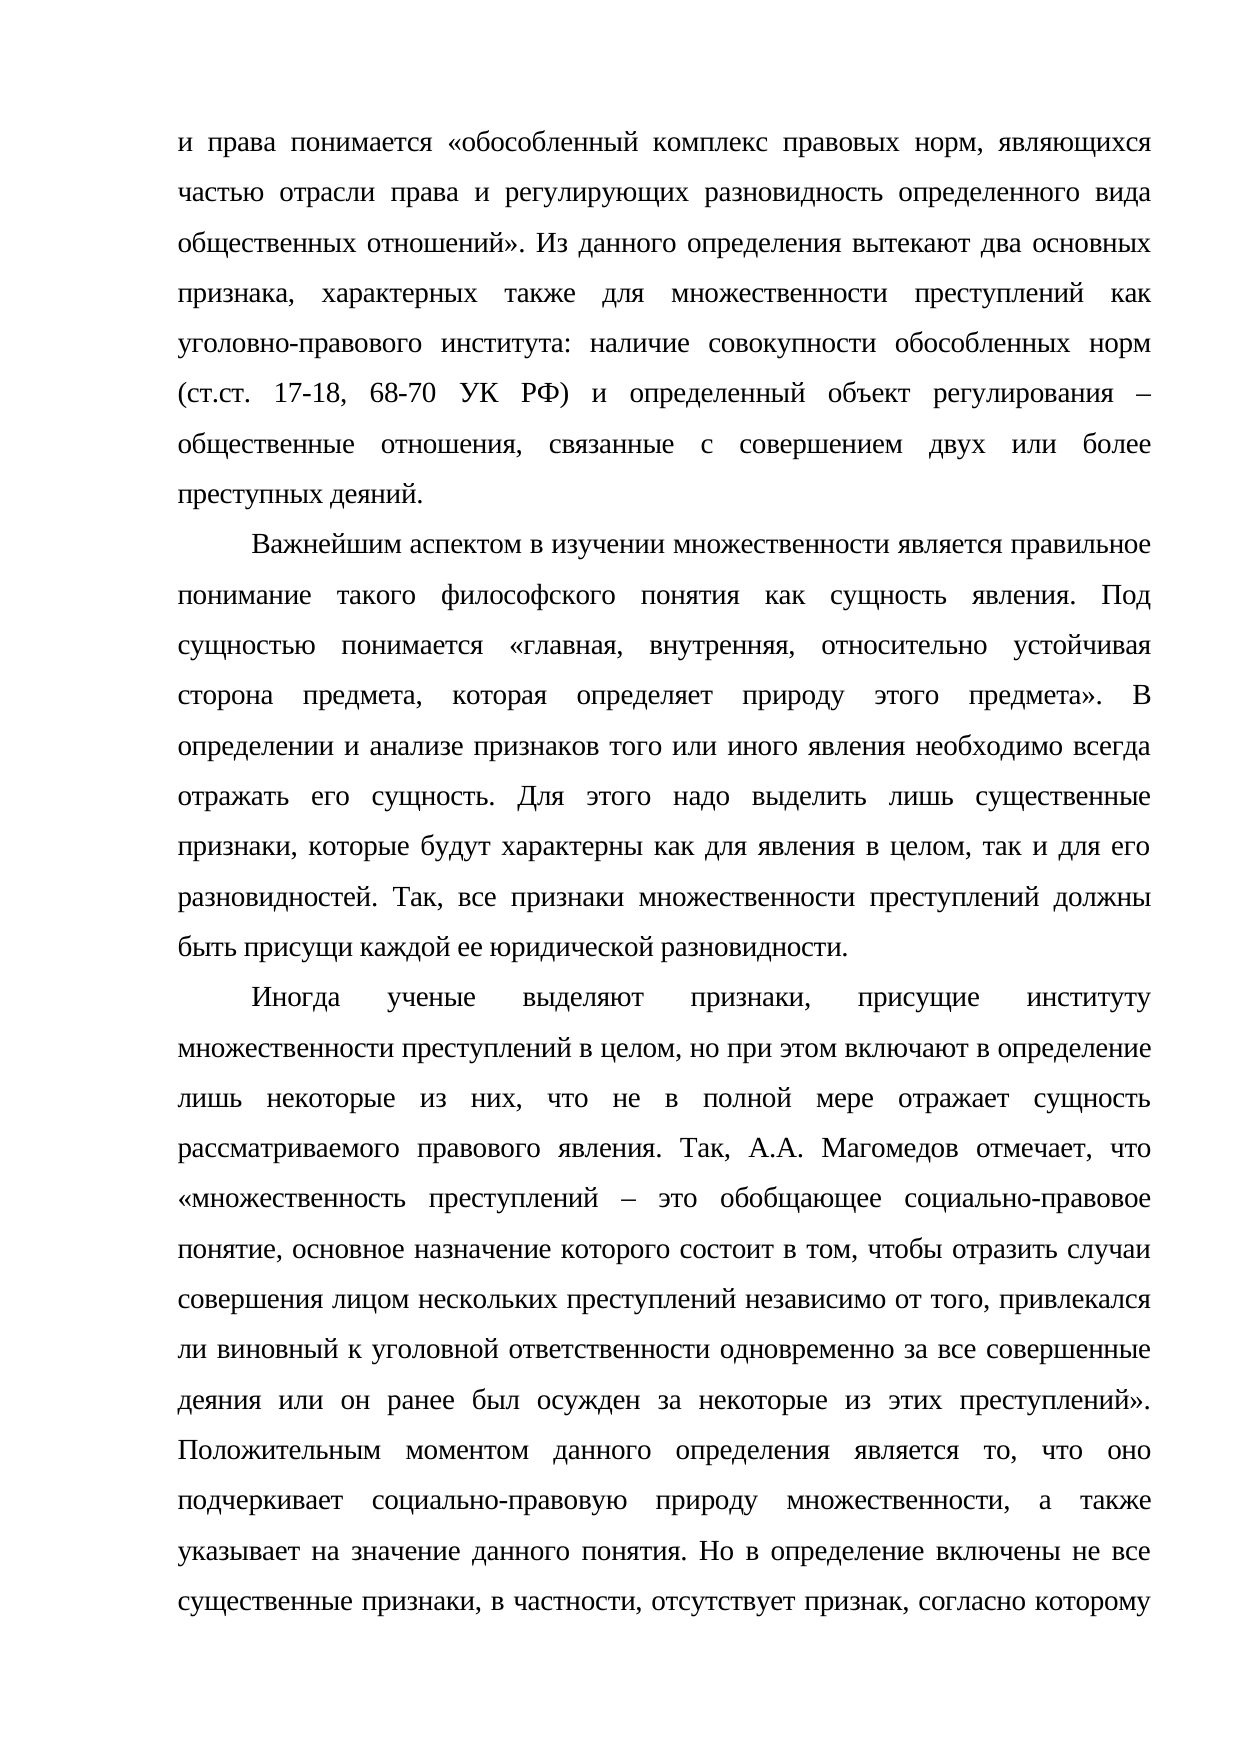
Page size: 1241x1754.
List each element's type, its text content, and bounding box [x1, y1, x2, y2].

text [177, 979, 1152, 1617]
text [177, 124, 1152, 510]
text Важнейшим аспектом в изучении множественности является правильное понимание такого философского понятия как сущность явления. Под сущностью понимается «главная, внутренняя, относительно устойчивая сторона предмета, которая определяет природу этого предмета». В определении и анализе признаков того или иного явления необходимо всегда отражать его сущность. Для этого надо выделить лишь существенные признаки, которые будут характерны как для явления в целом, так и для его разновидностей. Так, все признаки множественности преступлений должны быть присущи каждой ее юридической разновидности. [177, 527, 1152, 963]
